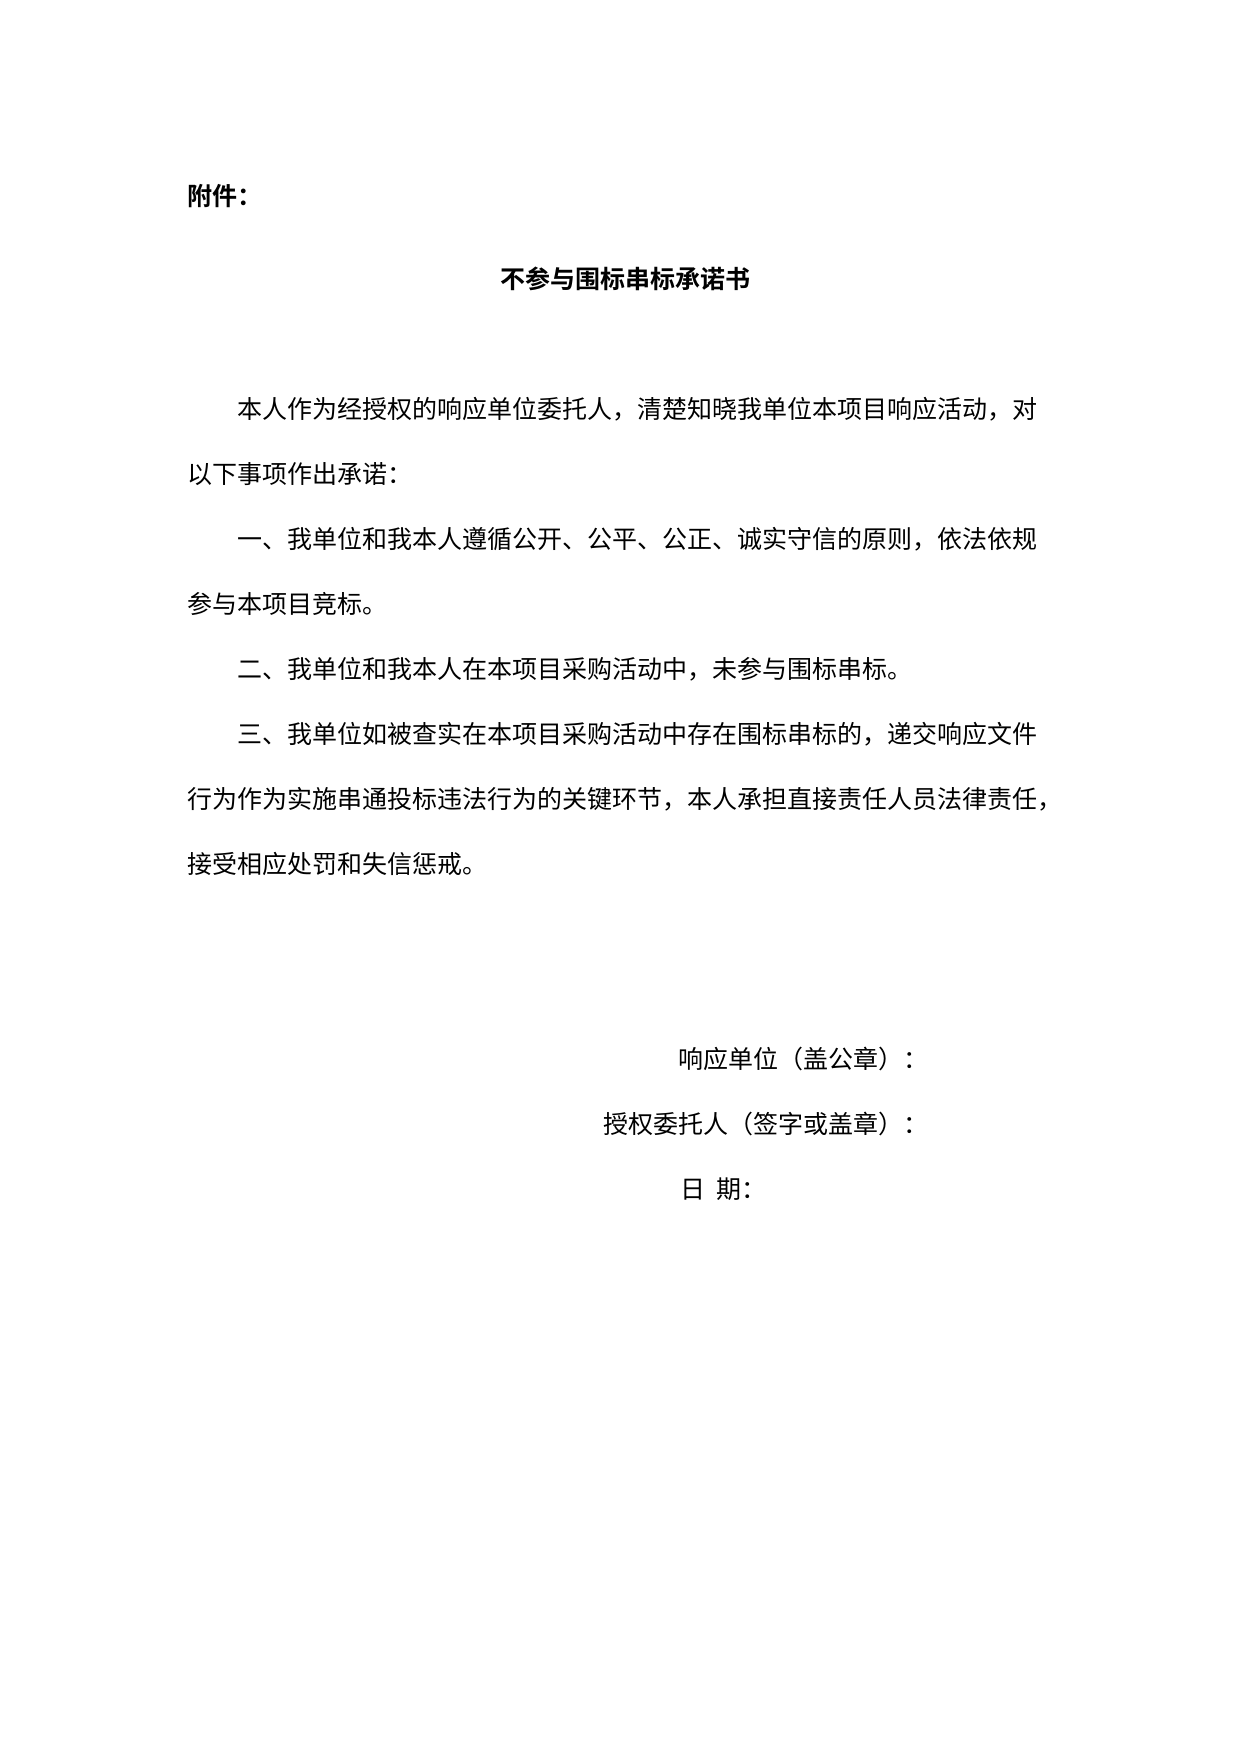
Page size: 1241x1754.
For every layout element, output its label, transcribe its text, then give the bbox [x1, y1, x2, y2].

text 不参与围标串标承诺书 [198, 245, 1053, 310]
text 日 期： [187, 1155, 928, 1220]
text 三、我单位如被查实在本项目采购活动中存在围标串标的，递交响应文件行为作为实施串通投标违法行为的关键环节，本人承担直接责任人员法律责任，接受相应处罚和失信惩戒。 [187, 700, 1053, 895]
text 授权委托人（签字或盖章）： [187, 1090, 928, 1155]
text 附件： [187, 162, 1053, 227]
text 一、我单位和我本人遵循公开、公平、公正、诚实守信的原则，依法依规参与本项目竞标。 [187, 505, 1053, 635]
text 响应单位（盖公章）： [187, 1025, 928, 1090]
text 二、我单位和我本人在本项目采购活动中，未参与围标串标。 [187, 635, 1053, 700]
text 本人作为经授权的响应单位委托人，清楚知晓我单位本项目响应活动，对以下事项作出承诺： [187, 375, 1053, 505]
